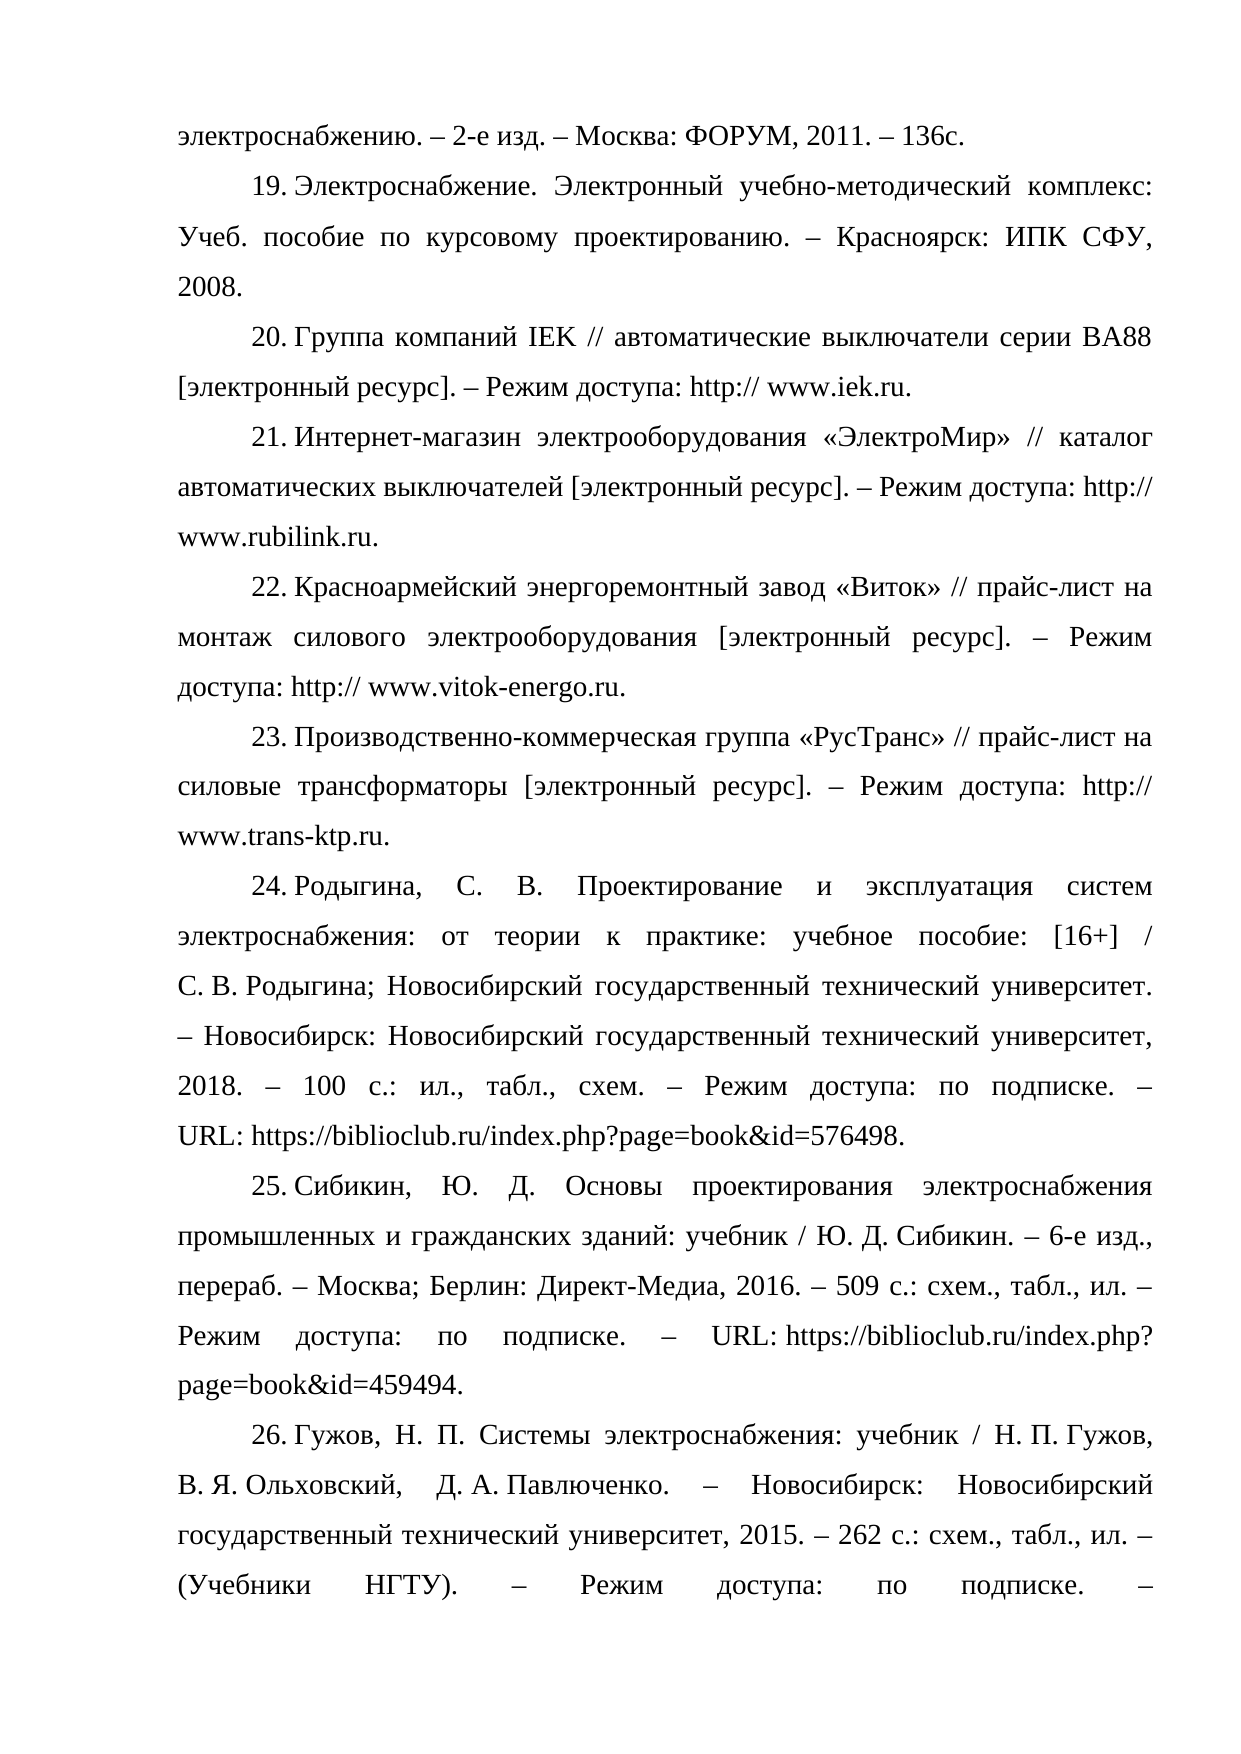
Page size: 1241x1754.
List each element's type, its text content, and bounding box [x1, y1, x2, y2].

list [177, 118, 1158, 152]
list Производственно-коммерческая группа «РусТранс» // прайс-лист на силовые трансформаторы [электронный ресурс]. – Режим доступа: http:// www.trans-ktp.ru. [177, 719, 1153, 852]
list Сибикин, Ю. Д. Основы проектирования электроснабжения промышленных и гражданских зданий: учебник / Ю. Д. Сибикин. – 6-е изд., перераб. – Москва; Берлин: Директ-Медиа, 2016. – 509 с.: схем., табл., ил. – Режим доступа: по подписке. – URL: https://biblioclub.ru/index.php?page=book&id=459494. [177, 1168, 1153, 1401]
list Родыгина, С. В. Проектирование и эксплуатация систем электроснабжения: от теории к практике: учебное пособие: [16+] / С. В. Родыгина; Новосибирский государственный технический университет. – Новосибирск: Новосибирский государственный технический университет, 2018. – 100 с.: ил., табл., схем. – Режим доступа: по подписке. – URL: https://biblioclub.ru/index.php?page=book&id=576498. [177, 868, 1153, 1151]
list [177, 1417, 1153, 1601]
list Красноармейский энергоремонтный завод «Виток» // прайс-лист на монтаж силового электрооборудования [электронный ресурс]. – Режим доступа: http:// www.vitok-energo.ru. [177, 569, 1153, 702]
list Интернет-магазин электрооборудования «ЭлектроМир» // каталог автоматических выключателей [электронный ресурс]. – Режим доступа: http:// www.rubilink.ru. [177, 419, 1153, 552]
list Группа компаний IEK // автоматические выключатели серии ВА88 [электронный ресурс]. – Режим доступа: http:// www.iek.ru. [177, 319, 1153, 403]
list Электроснабжение. Электронный учебно-методический комплекс: Учеб. пособие по курсовому проектированию. – Красноярск: ИПК СФУ, 2008. [177, 168, 1153, 303]
